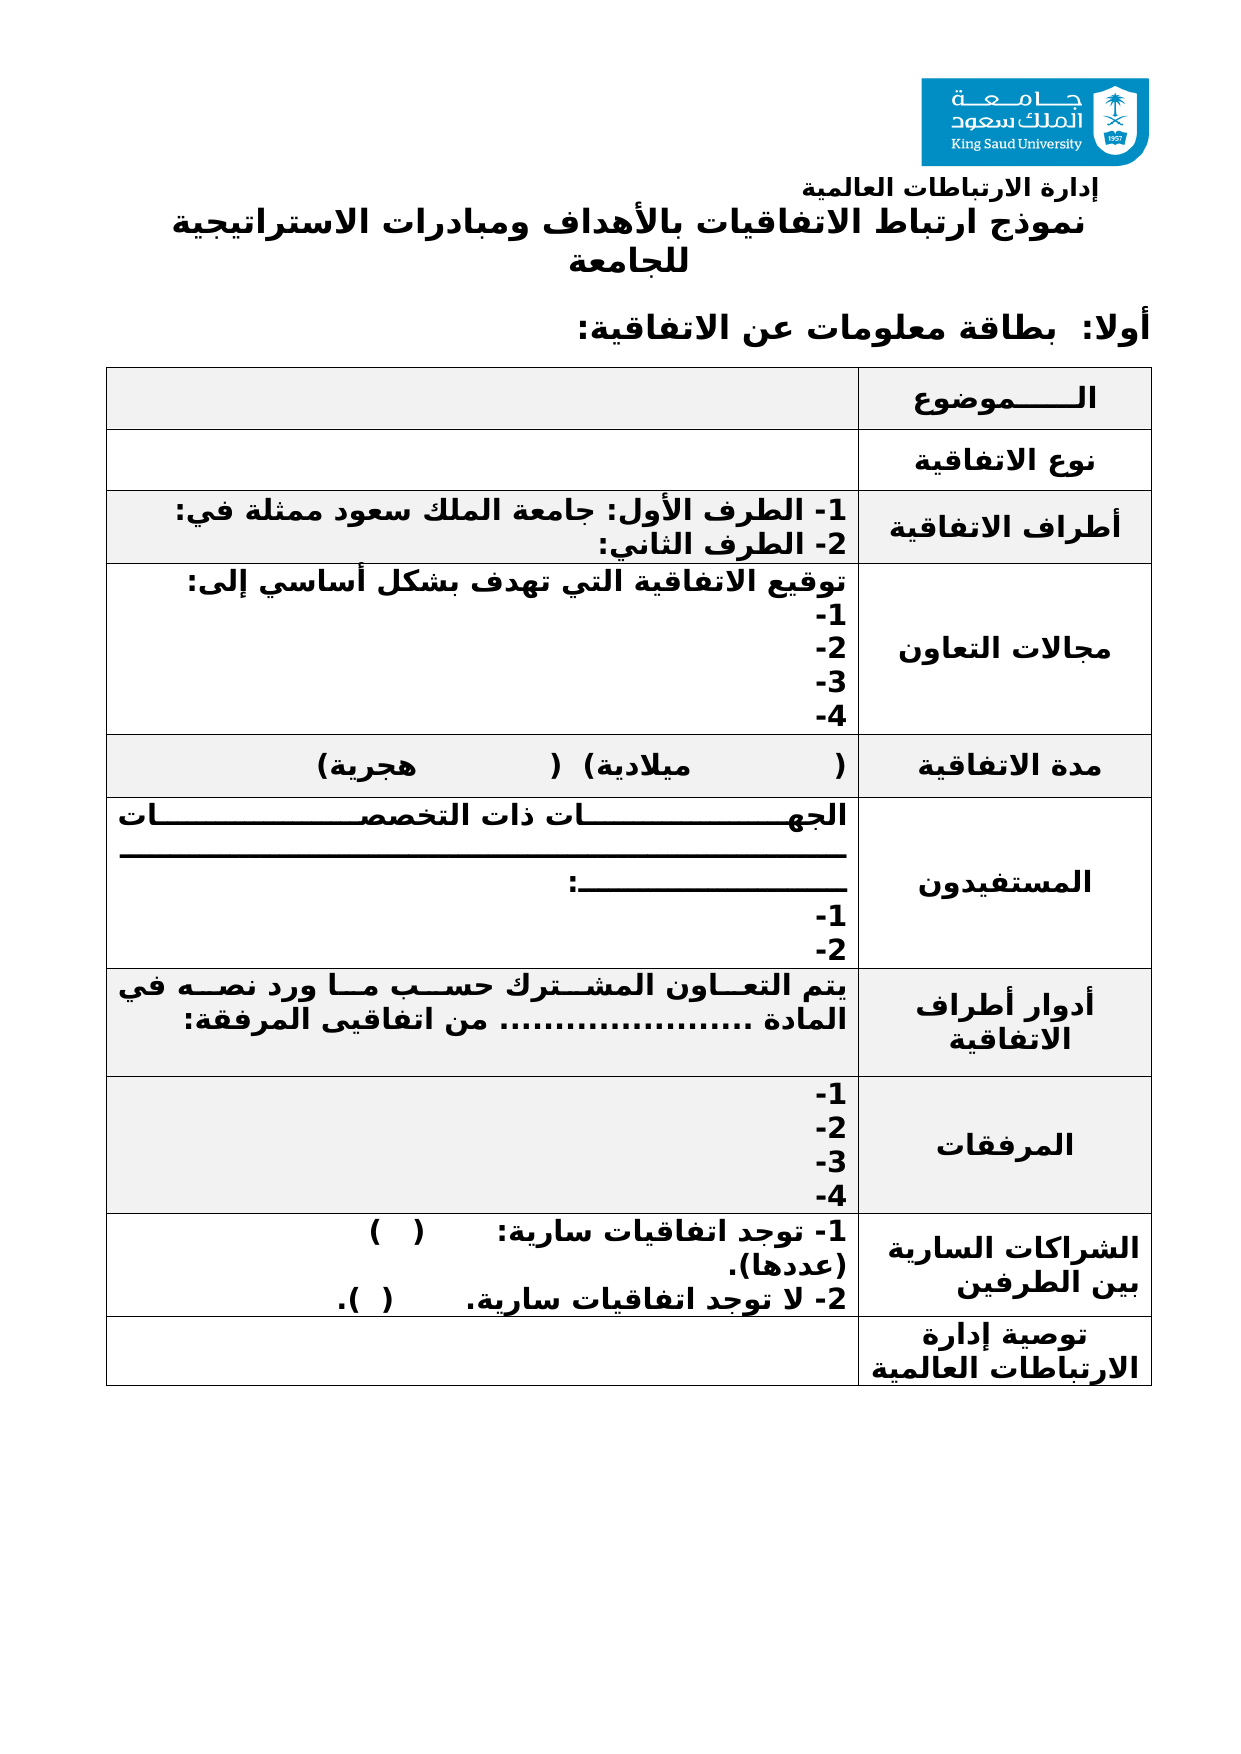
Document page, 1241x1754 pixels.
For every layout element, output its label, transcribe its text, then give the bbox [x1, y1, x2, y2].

table_cell 1- 2- 3- 4- [107, 1077, 858, 1213]
table_header الــــــموضوع [859, 368, 1151, 428]
table_cell أدوار أطراف الاتفاقية [859, 969, 1151, 1076]
table_cell يتم التعاون المشترك حسب ما ورد نصه في المادة ....................... من اتفاقيى المرفقة: [107, 969, 858, 1076]
table_cell ( ميلادية) ( هجرية) [107, 735, 858, 797]
picture [920, 73, 1152, 174]
table_cell الشراكات السارية بين الطرفين [859, 1214, 1151, 1316]
table_cell توصية إدارة الارتباطات العالمية [859, 1317, 1151, 1385]
table_cell [107, 1317, 858, 1385]
table_cell مدة الاتفاقية [859, 735, 1151, 797]
table_cell المستفيدون [859, 798, 1151, 968]
table_cell مجالات التعاون [859, 564, 1151, 734]
table_cell الجهات ذات التخصصات ــــــــــــــــــــــــــــــــــــــــــــــــــــــــــــــــــــــــــــــــــــــــــــــــــــ: 1- 2- [107, 798, 858, 968]
table_cell نوع الاتفاقية [859, 430, 1151, 490]
table_cell أطراف الاتفاقية [859, 491, 1151, 563]
table_header [107, 368, 858, 428]
text أولا: بطاقة معلومات عن الاتفاقية: [106, 308, 1152, 347]
table_cell [107, 430, 858, 490]
table_cell المرفقات [859, 1077, 1151, 1213]
table_cell توقيع الاتفاقية التي تهدف بشكل أساسي إلى: 1- 2- 3- 4- [107, 564, 858, 734]
table_cell 1- الطرف الأول: جامعة الملك سعود ممثلة في: 2- الطرف الثاني: [107, 491, 858, 563]
table_cell 1- توجد اتفاقيات سارية: ( ) (عددها). 2- لا توجد اتفاقيات سارية. ( ). [107, 1214, 858, 1316]
